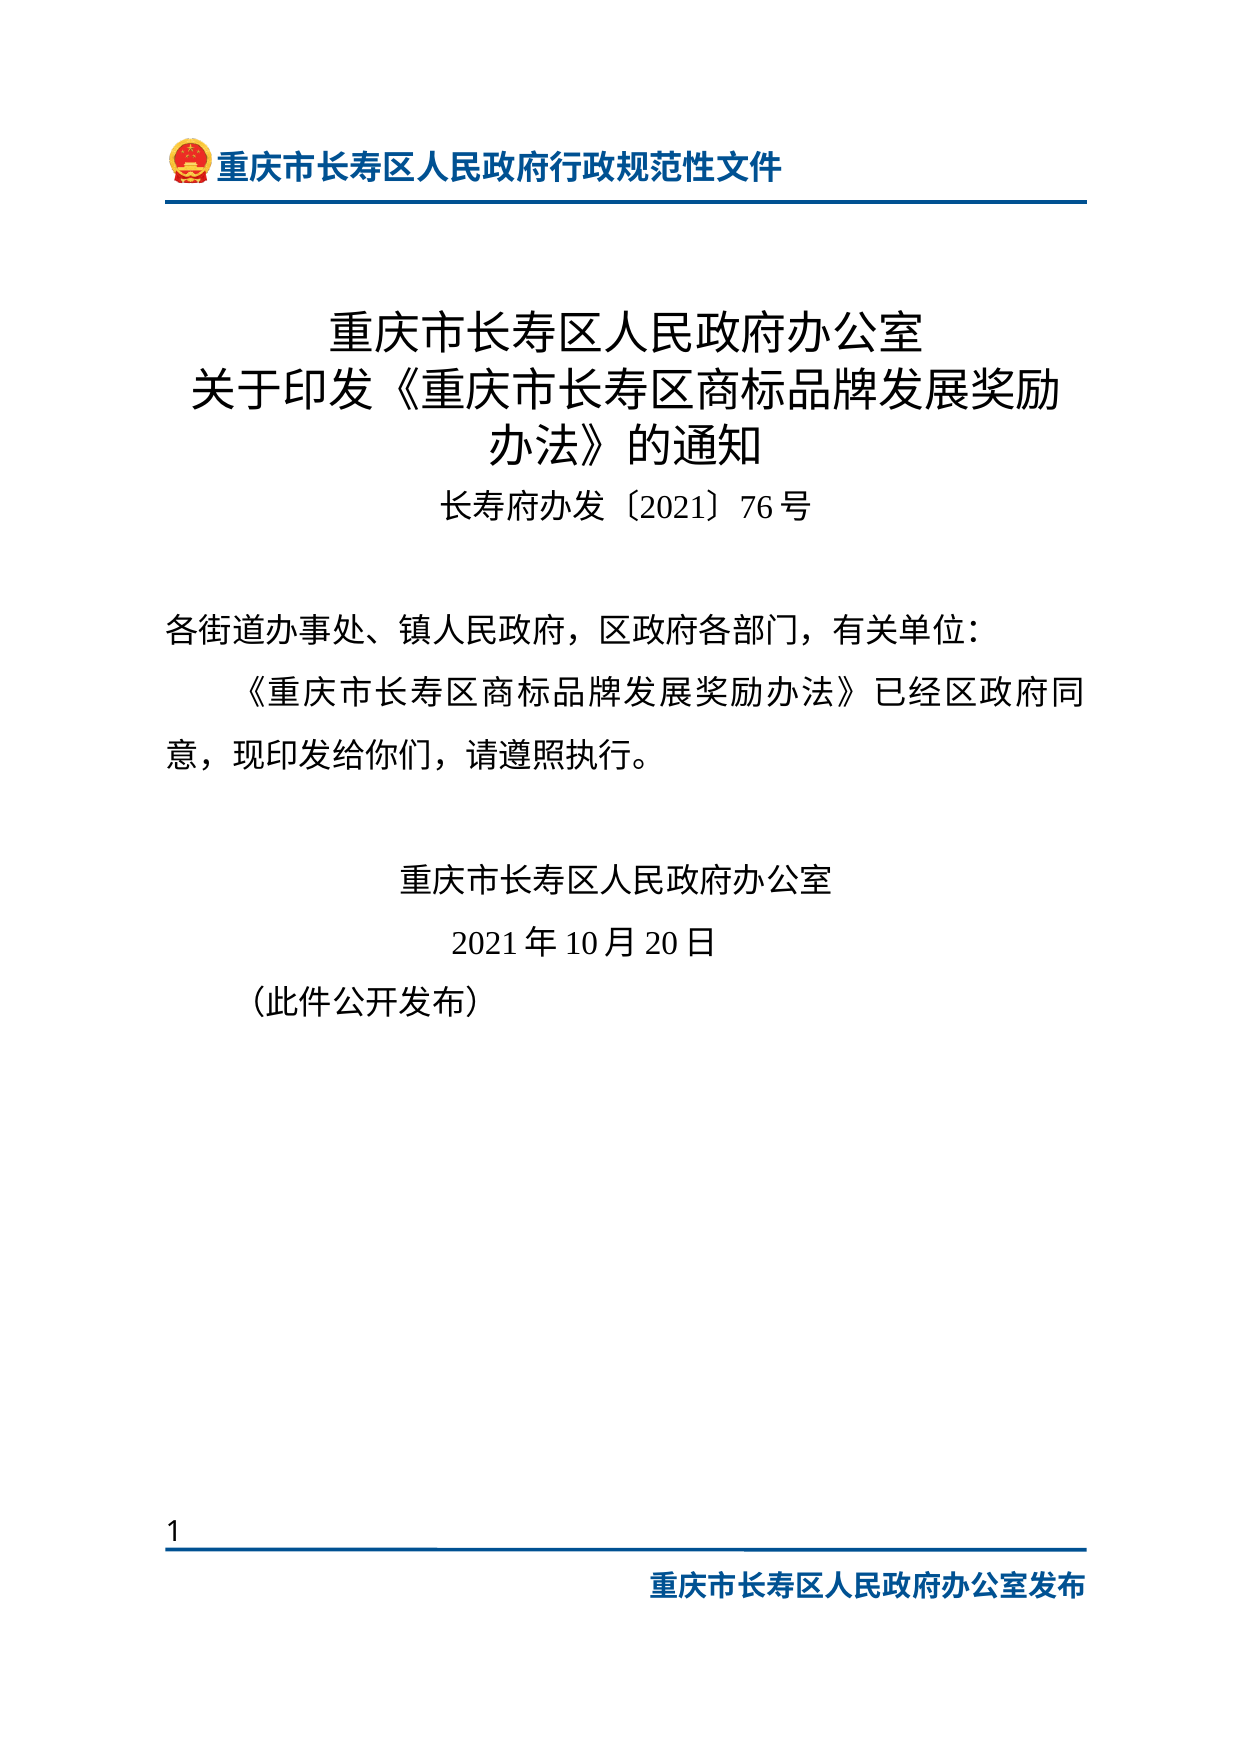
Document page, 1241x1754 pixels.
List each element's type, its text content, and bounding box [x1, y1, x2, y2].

text 各街道办事处、镇人民政府，区政府各部门，有关单位： [165, 592, 1087, 655]
text 《重庆市长寿区商标品牌发展奖励办法》已经区政府同意，现印发给你们，请遵照执行。 [165, 655, 1087, 780]
text 重庆市长寿区人民政府办公室 [165, 842, 1087, 905]
text 重庆市长寿区人民政府办公室 [165, 305, 1087, 361]
text 长寿府办发〔2021〕76号 [165, 473, 1087, 530]
text 关于印发《重庆市长寿区商标品牌发展奖励 [165, 361, 1087, 417]
picture [165, 136, 216, 187]
text 办法》的通知 [165, 417, 1087, 473]
text （此件公开发布） [165, 967, 1087, 1032]
text 2021年10月20日 [165, 905, 999, 967]
